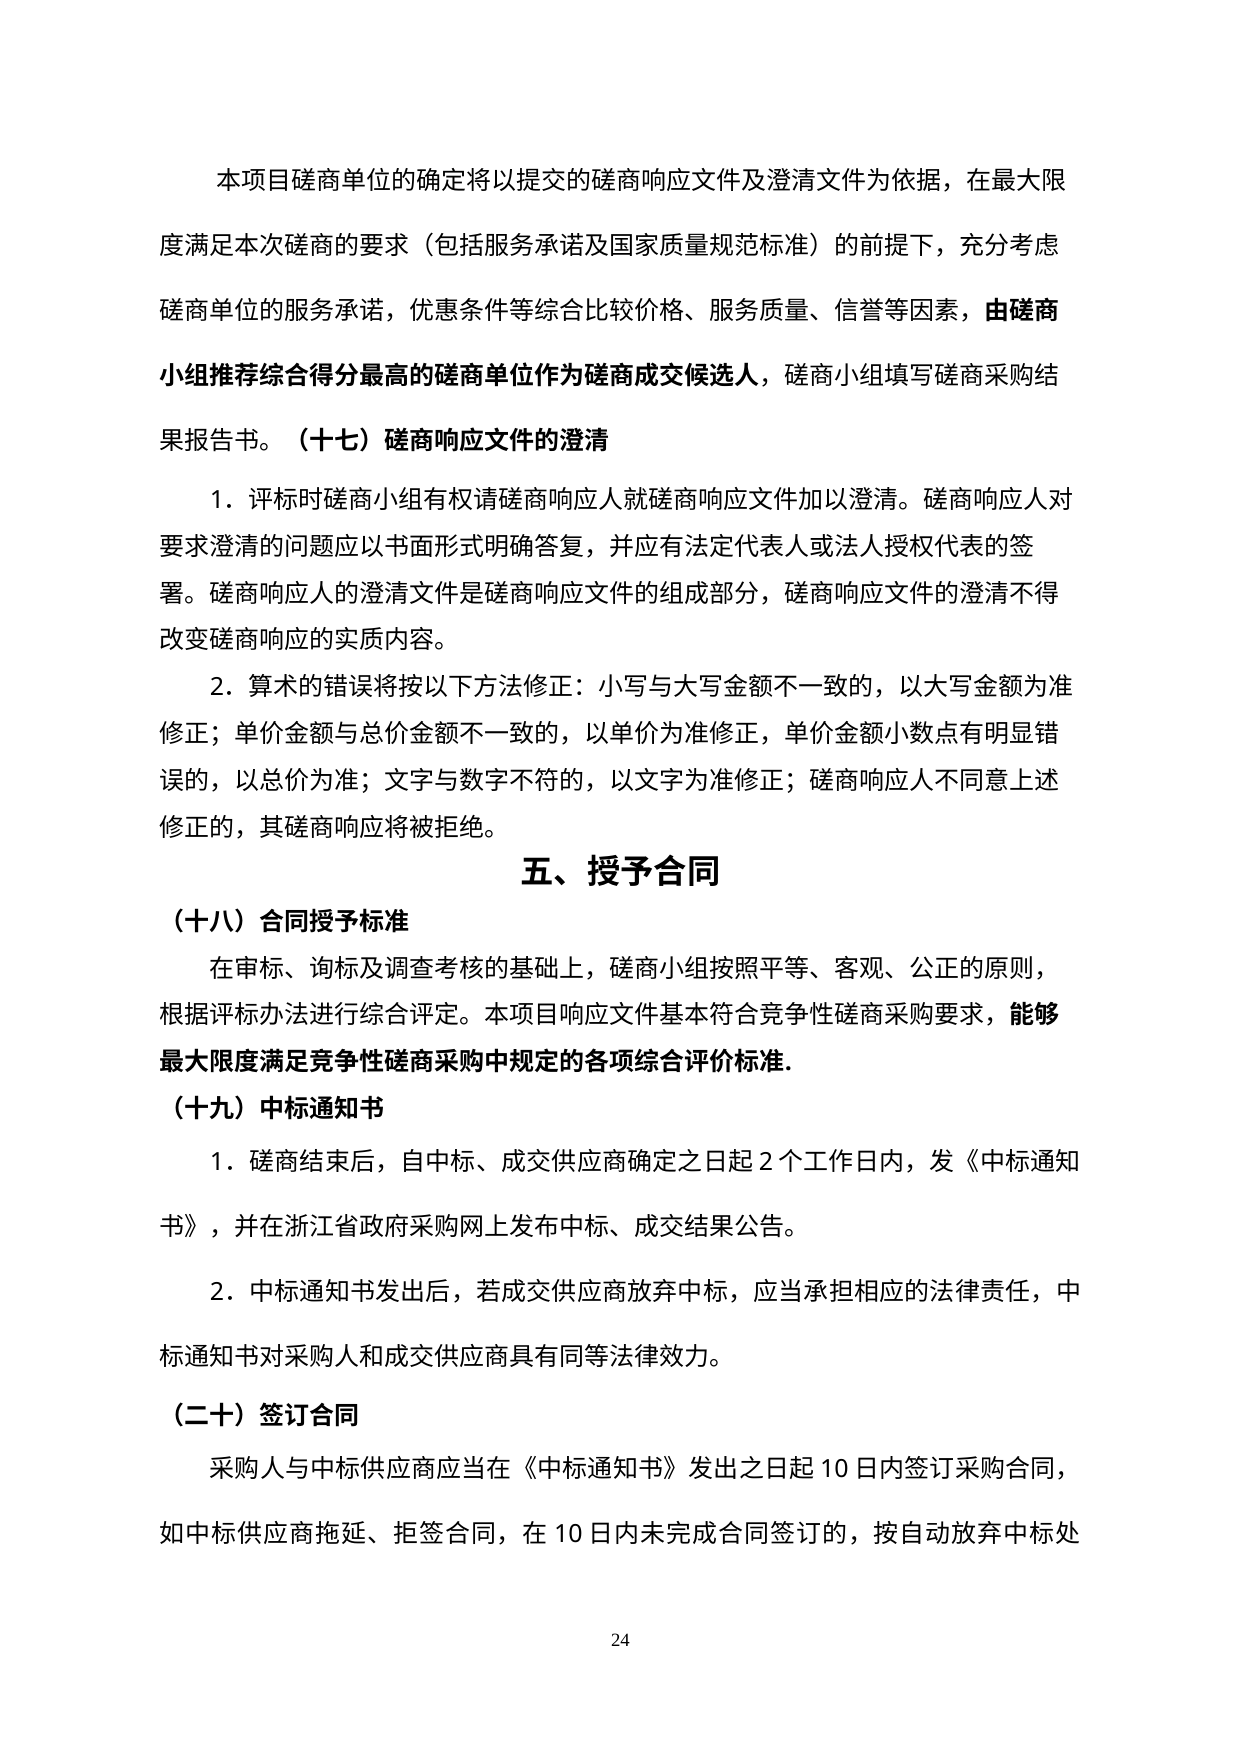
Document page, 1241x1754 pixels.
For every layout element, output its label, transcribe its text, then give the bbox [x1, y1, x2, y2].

text （十九）中标通知书 [159, 1080, 1081, 1127]
text （二十）签订合同 [159, 1387, 1081, 1434]
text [159, 1434, 1081, 1564]
text 2．中标通知书发出后，若成交供应商放弃中标，应当承担相应的法律责任，中标通知书对采购人和成交供应商具有同等法律效力。 [159, 1257, 1081, 1387]
text 1．磋商结束后，自中标、成交供应商确定之日起2个工作日内，发《中标通知书》，并在浙江省政府采购网上发布中标、成交结果公告。 [159, 1127, 1081, 1257]
text 本项目磋商单位的确定将以提交的磋商响应文件及澄清文件为依据，在最大限度满足本次磋商的要求（包括服务承诺及国家质量规范标准）的前提下，充分考虑磋商单位的服务承诺，优惠条件等综合比较价格、服务质量、信誉等因素，由磋商小组推荐综合得分最高的磋商单位作为磋商成交候选人，磋商小组填写磋商采购结果报告书。（十七）磋商响应文件的澄清 [159, 146, 1081, 471]
text （十八）合同授予标准 [159, 893, 1081, 939]
text 在审标、询标及调查考核的基础上，磋商小组按照平等、客观、公正的原则，根据评标办法进行综合评定。本项目响应文件基本符合竞争性磋商采购要求，能够最大限度满足竞争性磋商采购中规定的各项综合评价标准. [159, 939, 1081, 1080]
text 2．算术的错误将按以下方法修正：小写与大写金额不一致的，以大写金额为准修正；单价金额与总价金额不一致的，以单价为准修正，单价金额小数点有明显错误的，以总价为准；文字与数字不符的，以文字为准修正；磋商响应人不同意上述修正的，其磋商响应将被拒绝。 [159, 658, 1081, 846]
text 五、授予合同 [159, 846, 1081, 893]
text 1．评标时磋商小组有权请磋商响应人就磋商响应文件加以澄清。磋商响应人对要求澄清的问题应以书面形式明确答复，并应有法定代表人或法人授权代表的签署。磋商响应人的澄清文件是磋商响应文件的组成部分，磋商响应文件的澄清不得改变磋商响应的实质内容。 [159, 471, 1081, 658]
